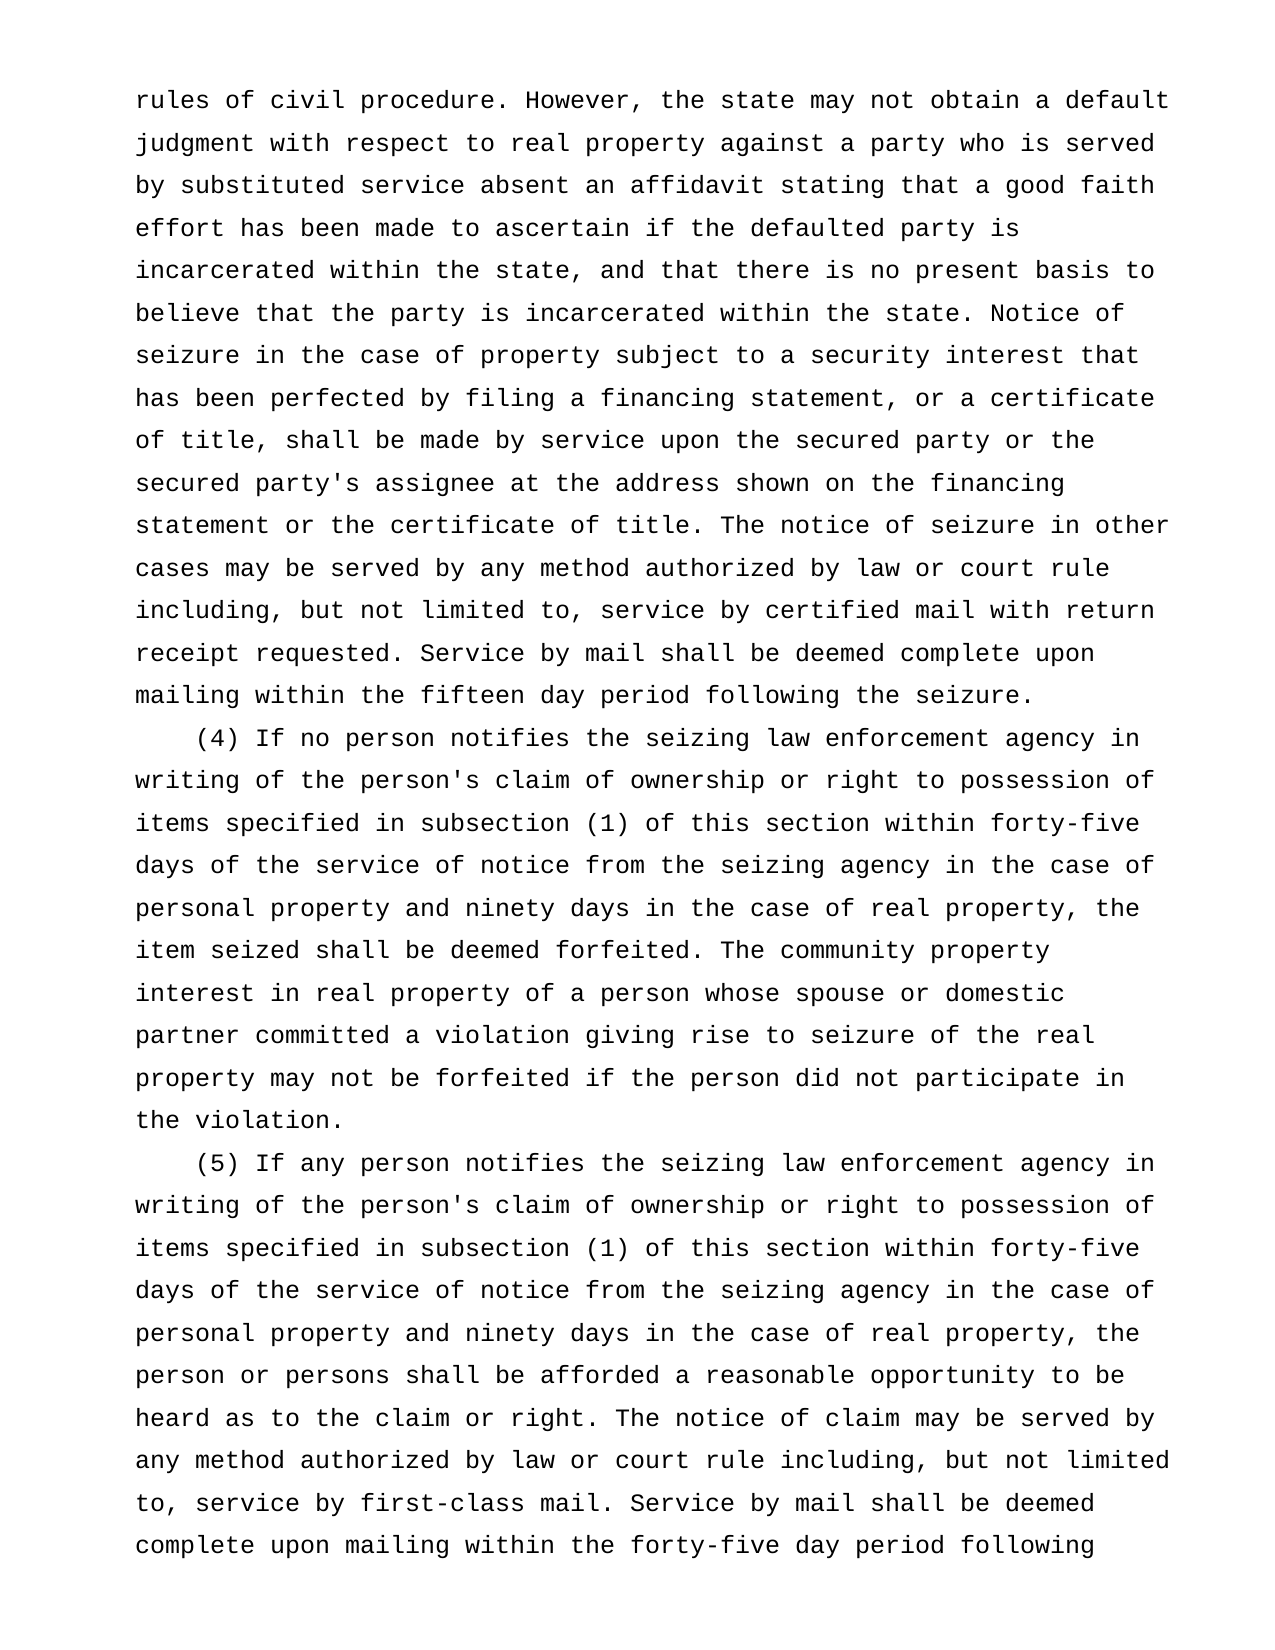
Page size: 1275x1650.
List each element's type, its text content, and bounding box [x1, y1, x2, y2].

text (4) If no person notifies the seizing law enforcement agency in writing of the person's claim of ownership or right to possession of items specified in subsection (1) of this section within forty-five days of the service of notice from the seizing agency in the case of personal property and ninety days in the case of real property, the item seized shall be deemed forfeited. The community property interest in real property of a person whose spouse or domestic partner committed a violation giving rise to seizure of the real property may not be forfeited if the person did not participate in the violation. [135, 712, 1170, 1137]
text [135, 1137, 1170, 1562]
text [135, 75, 1170, 712]
